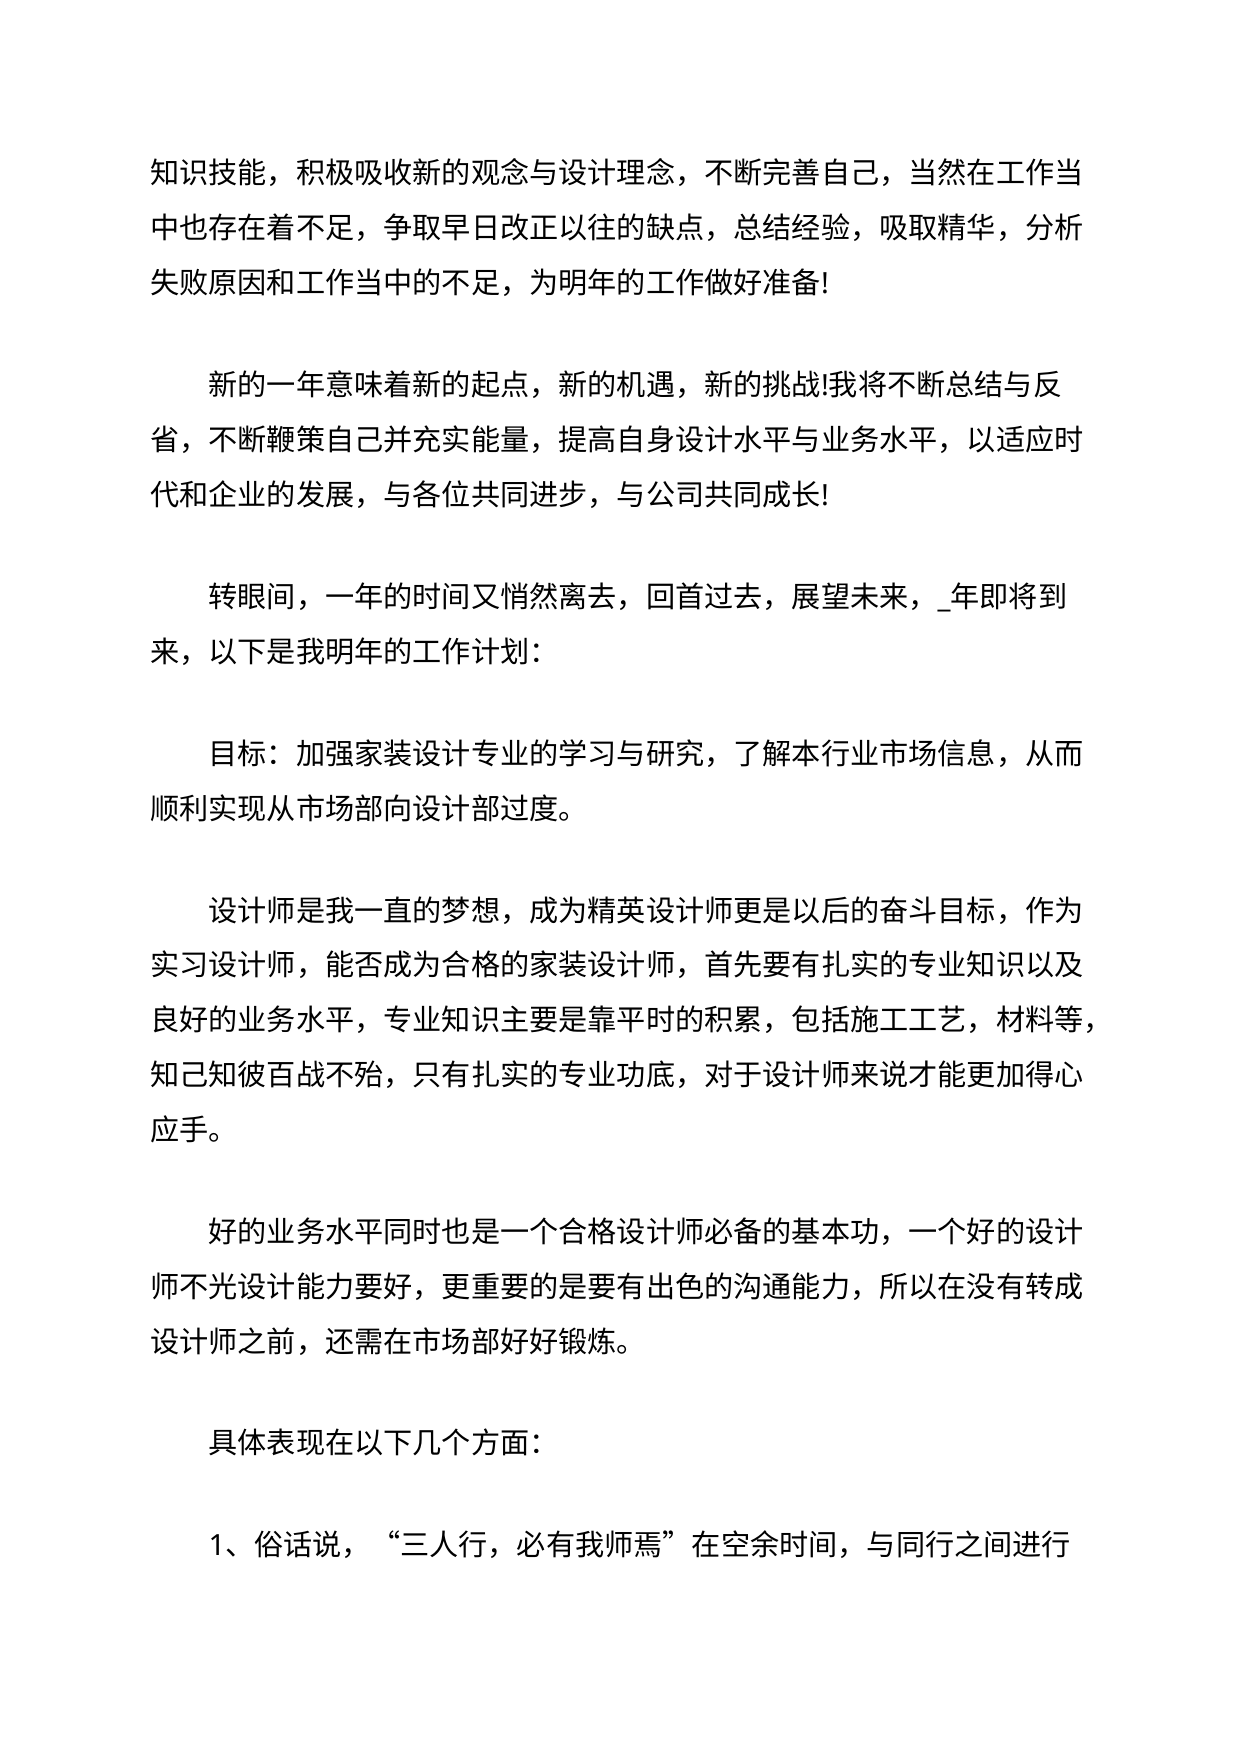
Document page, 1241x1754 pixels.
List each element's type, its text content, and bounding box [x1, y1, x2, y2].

text 设计师是我一直的梦想，成为精英设计师更是以后的奋斗目标，作为实习设计师，能否成为合格的家装设计师，首先要有扎实的专业知识以及良好的业务水平，专业知识主要是靠平时的积累，包括施工工艺，材料等，知己知彼百战不殆，只有扎实的专业功底，对于设计师来说才能更加得心应手。 [150, 887, 1090, 1149]
text 新的一年意味着新的起点，新的机遇，新的挑战!我将不断总结与反省，不断鞭策自己并充实能量，提高自身设计水平与业务水平，以适应时代和企业的发展，与各位共同进步，与公司共同成长! [150, 362, 1090, 514]
text 转眼间，一年的时间又悄然离去，回首过去，展望未来，_年即将到来，以下是我明年的工作计划： [150, 574, 1090, 671]
text 好的业务水平同时也是一个合格设计师必备的基本功，一个好的设计师不光设计能力要好，更重要的是要有出色的沟通能力，所以在没有转成设计师之前，还需在市场部好好锻炼。 [150, 1208, 1090, 1361]
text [150, 150, 1090, 302]
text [150, 1522, 1090, 1564]
text 具体表现在以下几个方面： [150, 1420, 1090, 1462]
text 目标：加强家装设计专业的学习与研究，了解本行业市场信息，从而顺利实现从市场部向设计部过度。 [150, 730, 1090, 828]
